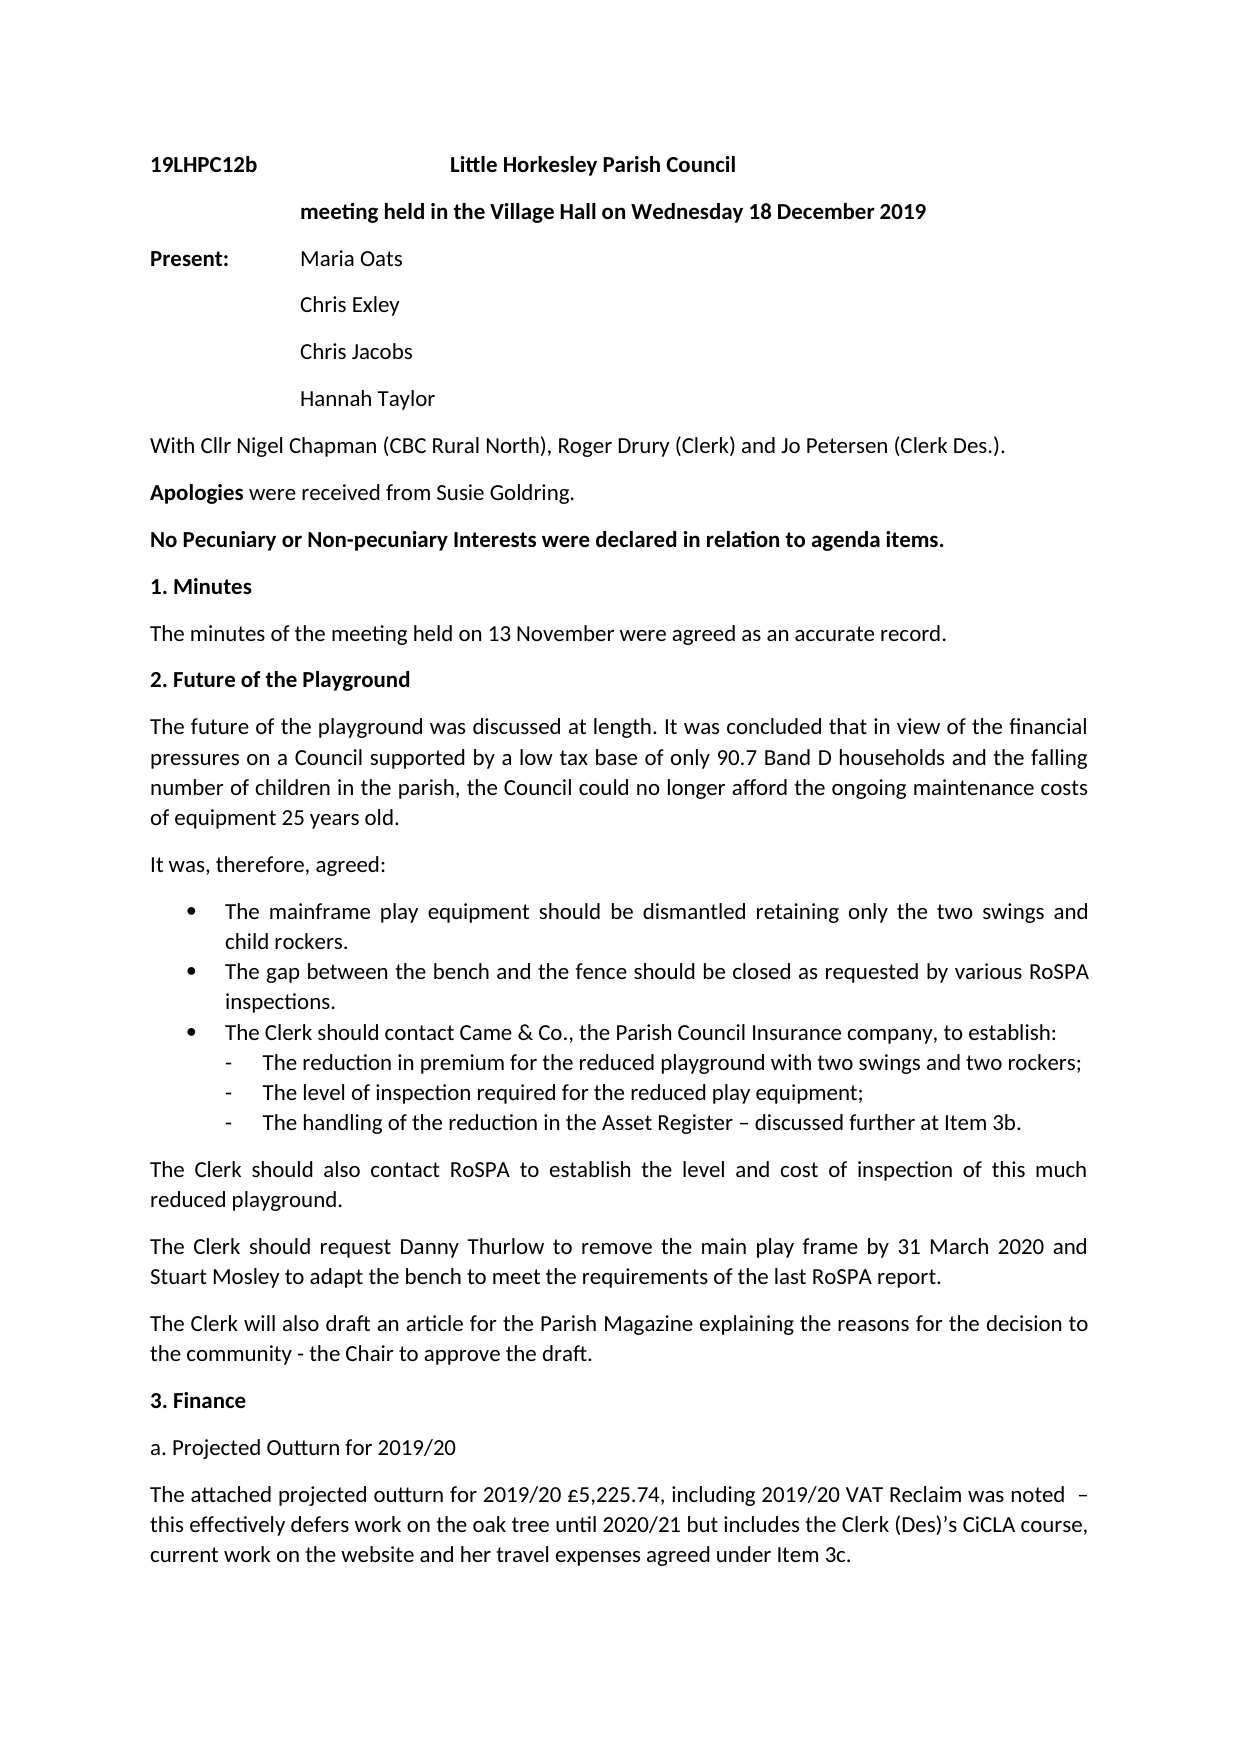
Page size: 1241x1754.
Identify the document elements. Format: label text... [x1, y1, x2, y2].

text Hannah Taylor [150, 384, 1090, 412]
text It was, therefore, agreed: [150, 850, 1090, 878]
text 1. Minutes [150, 572, 1090, 600]
text 2. Future of the Playground [150, 666, 1090, 694]
text The minutes of the meeting held on 13 November were agreed as an accurate record. [150, 619, 1090, 647]
list The level of inspection required for the reduced play equipment; [225, 1078, 1090, 1106]
list The gap between the bench and the fence should be closed as requested by various RoSPA inspections. [187, 957, 1090, 1016]
text 3. Finance [150, 1386, 1090, 1414]
text The attached projected outturn for 2019/20 £5,225.74, including 2019/20 VAT Reclaim was noted – this effectively defers work on the oak tree until 2020/21 but includes the Clerk (Des)’s CiCLA course, current work on the website and her travel expenses agreed under Item 3c. [150, 1480, 1090, 1569]
list The reduction in premium for the reduced playground with two swings and two rockers; [225, 1048, 1090, 1076]
list The Clerk should contact Came & Co., the Parish Council Insurance company, to establish: [187, 1018, 1090, 1046]
list The handling of the reduction in the Asset Register – discussed further at Item 3b. [225, 1108, 1090, 1136]
text Present: Maria Oats [150, 244, 1090, 272]
text a. Projected Outturn for 2019/20 [150, 1433, 1090, 1461]
list The mainframe play equipment should be dismantled retaining only the two swings and child rockers. [187, 897, 1090, 955]
text The Clerk will also draft an article for the Parish Magazine explaining the reasons for the decision to the community - the Chair to approve the draft. [150, 1309, 1090, 1368]
text Apologies were received from Susie Goldring. [150, 478, 1090, 506]
text No Pecuniary or Non-pecuniary Interests were declared in relation to agenda items. [150, 525, 1090, 553]
text Chris Jacobs [150, 337, 1090, 366]
text The future of the playground was discussed at length. It was concluded that in view of the financial pressures on a Council supported by a low tax base of only 90.7 Band D households and the falling number of children in the parish, the Council could no longer afford the ongoing maintenance costs of equipment 25 years old. [150, 712, 1090, 831]
text The Clerk should also contact RoSPA to establish the level and cost of inspection of this much reduced playground. [150, 1155, 1090, 1213]
text meeting held in the Village Hall on Wednesday 18 December 2019 [150, 197, 1090, 225]
text Chris Exley [150, 291, 1090, 319]
text 19LHPC12b Little Horkesley Parish Council [150, 150, 1090, 178]
text With Cllr Nigel Chapman (CBC Rural North), Roger Drury (Clerk) and Jo Petersen (Clerk Des.). [150, 431, 1090, 459]
text The Clerk should request Danny Thurlow to remove the main play frame by 31 March 2020 and Stuart Mosley to adapt the bench to meet the requirements of the last RoSPA report. [150, 1232, 1090, 1291]
